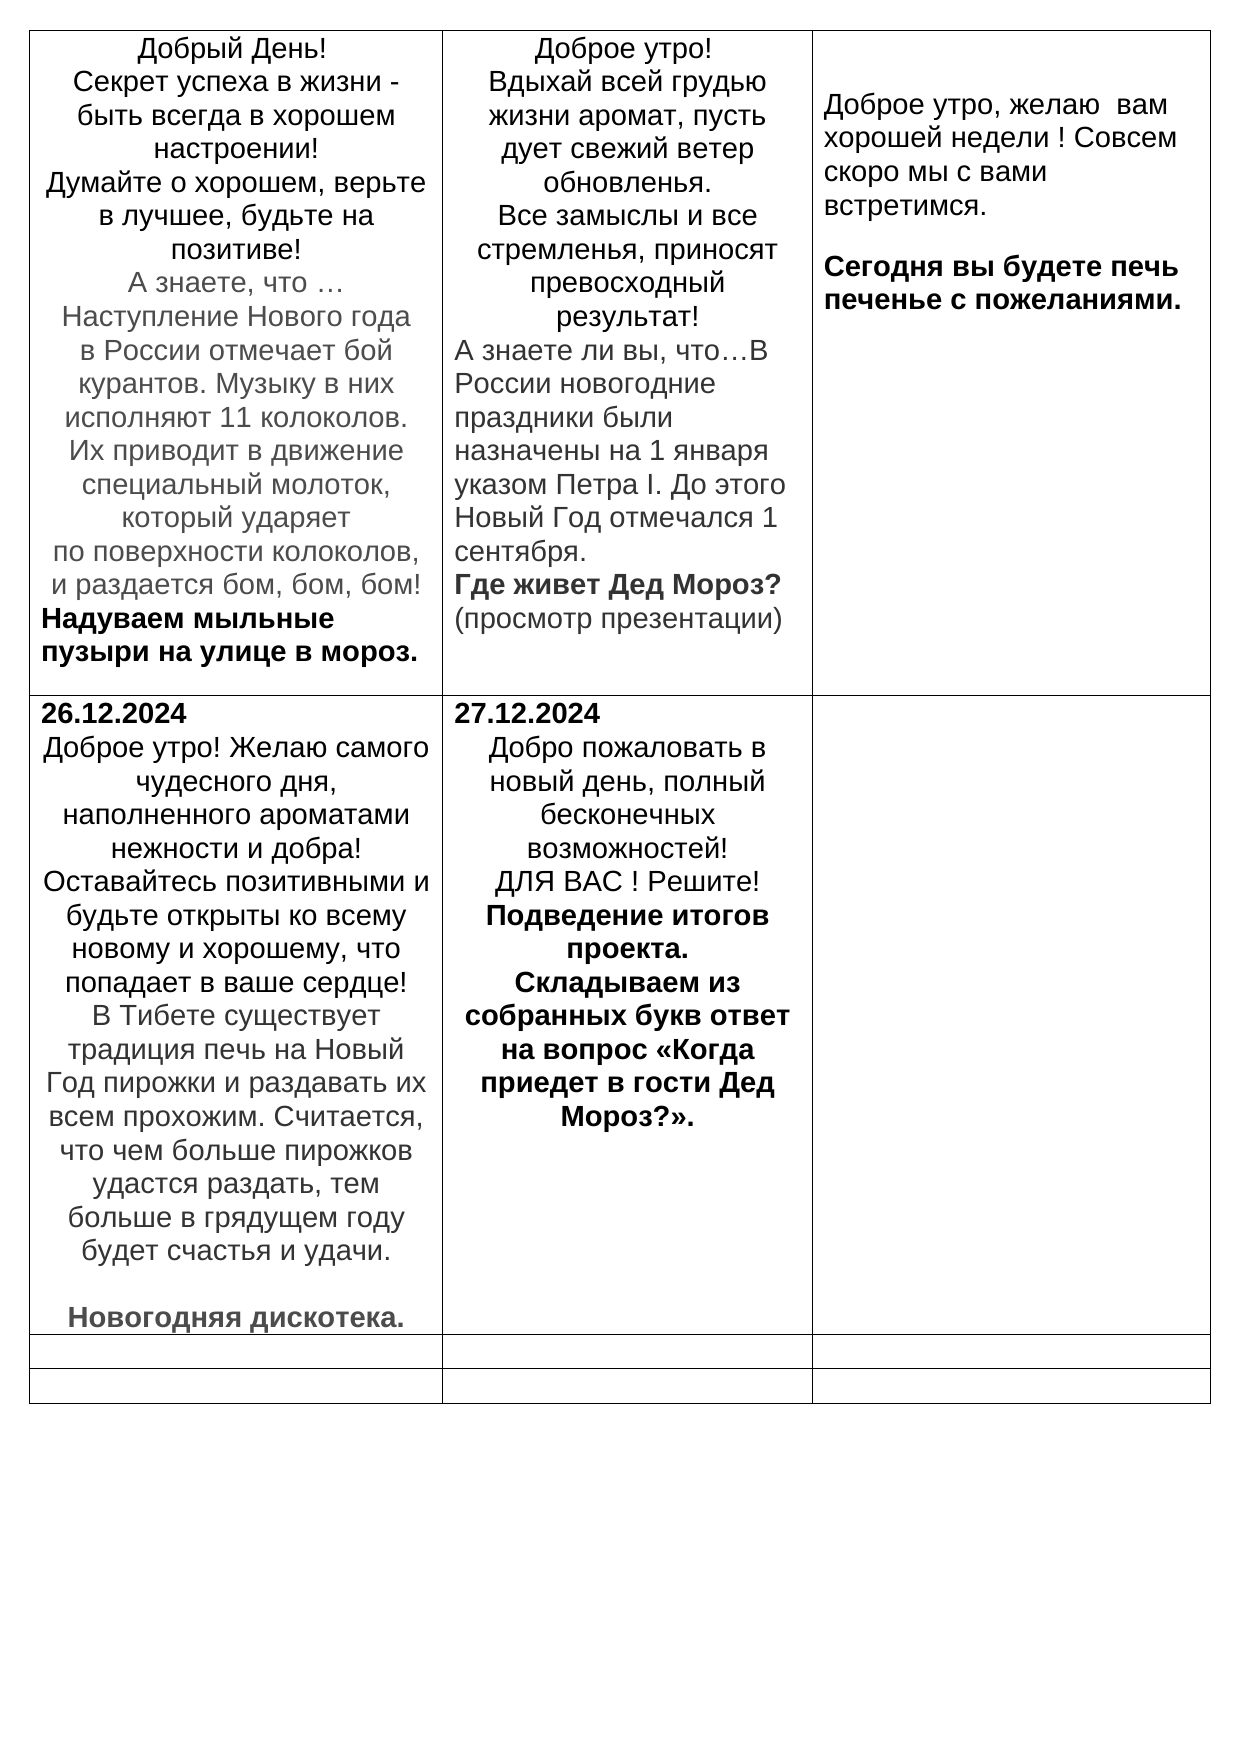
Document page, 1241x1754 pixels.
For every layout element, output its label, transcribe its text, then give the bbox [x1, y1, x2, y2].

table_cell [813, 696, 1210, 1334]
table_cell [443, 1369, 812, 1403]
table_cell 27.12.2024 Добро пожаловать в новый день, полный бесконечных возможностей! ДЛЯ ВАС ! Решите! Подведение итогов проекта. Складываем из собранных букв ответ на вопрос «Когда приедет в гости Дед Мороз?». [443, 696, 812, 1334]
table_cell [813, 1369, 1210, 1403]
table_cell [443, 1335, 812, 1368]
table_cell [30, 1369, 442, 1403]
table_cell [813, 1335, 1210, 1368]
table_cell 26.12.2024 Доброе утро! Желаю самого чудесного дня, наполненного ароматами нежности и добра! Оставайтесь позитивными и будьте открыты ко всему новому и хорошему, что попадает в ваше сердце! В Тибете существует традиция печь на Новый Год пирожки и раздавать их всем прохожим. Считается, что чем больше пирожков удастся раздать, тем больше в грядущем году будет счастья и удачи. Новогодняя дискотека. [30, 696, 442, 1334]
table_cell [30, 1335, 442, 1368]
table_cell 25.12.2024 Доброе утро, желаю вам хорошей недели ! Совсем скоро мы с вами встретимся. Сегодня вы будете печь печенье с пожеланиями. [813, 31, 1210, 695]
